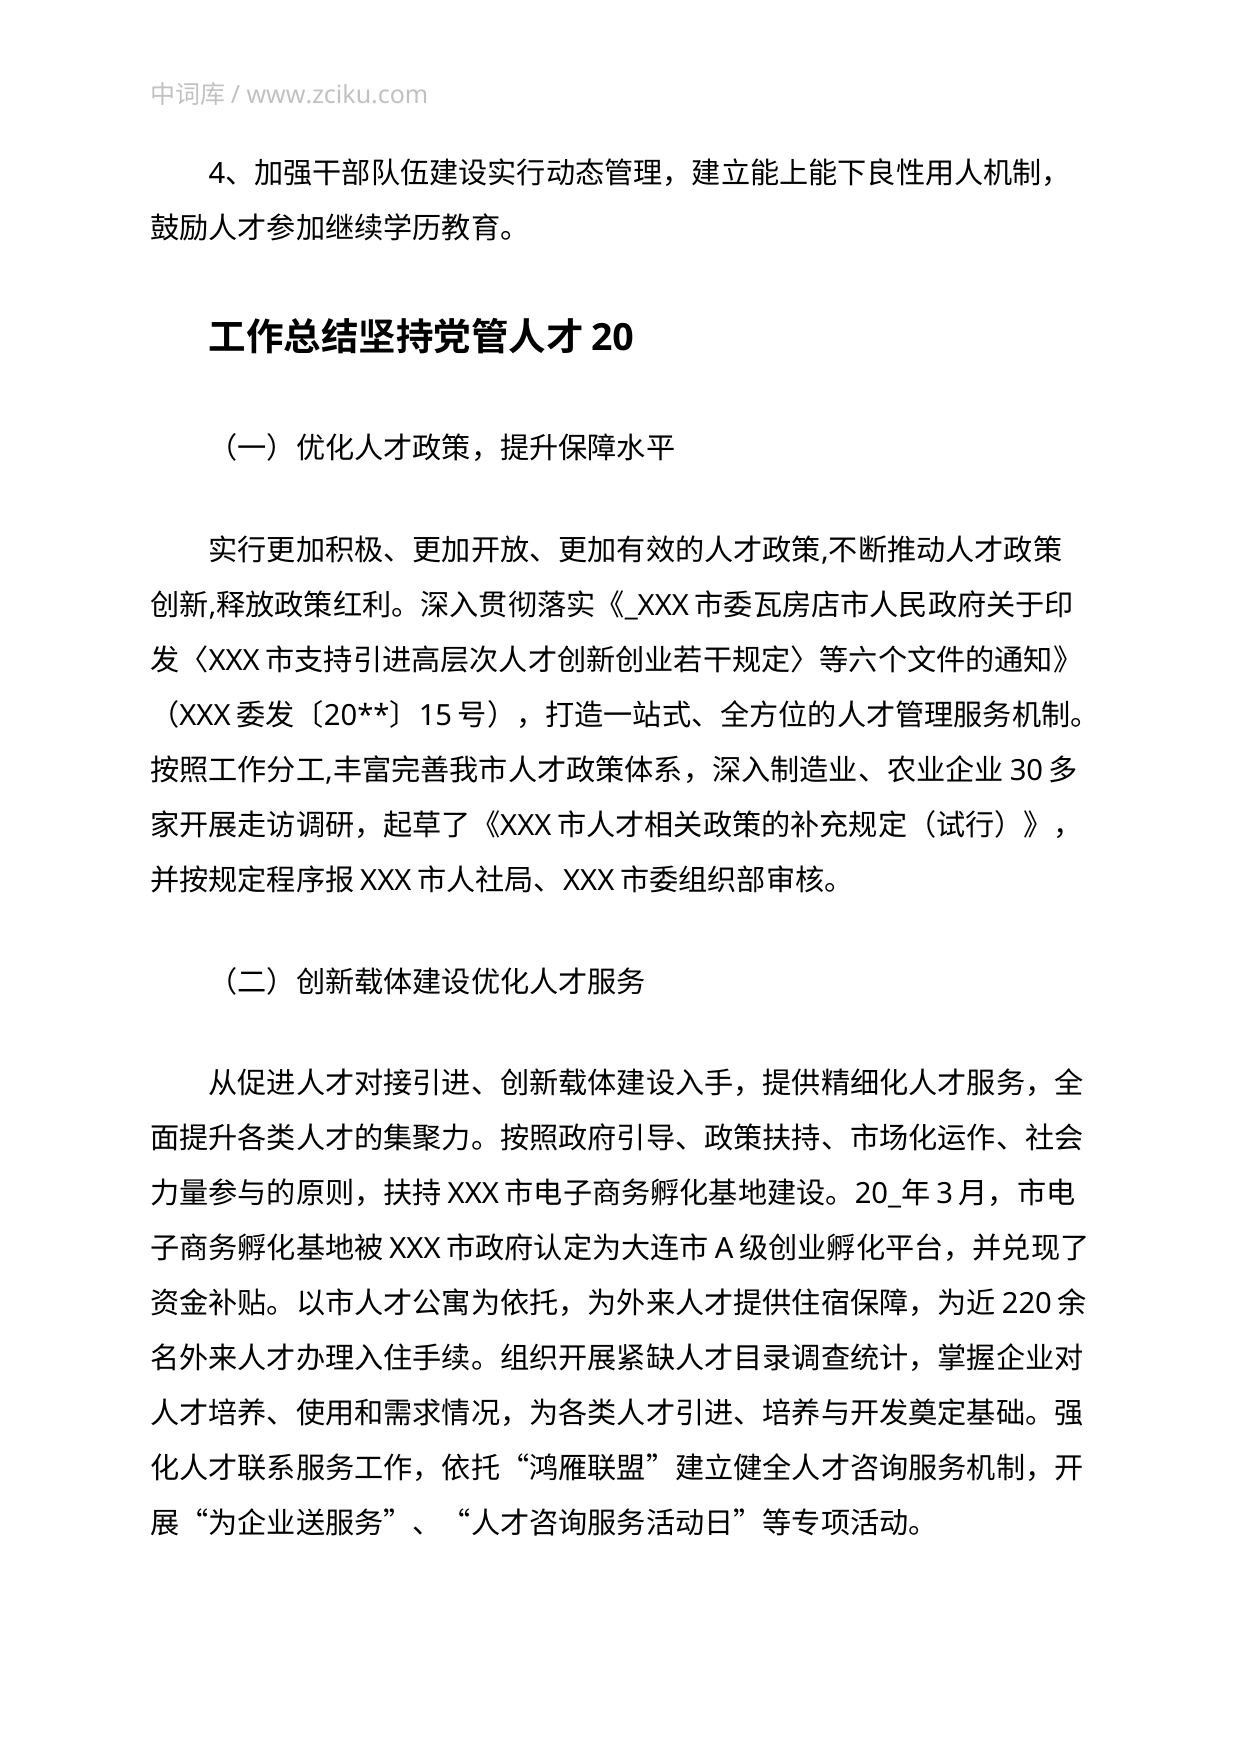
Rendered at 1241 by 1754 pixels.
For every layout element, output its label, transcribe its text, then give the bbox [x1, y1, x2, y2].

text 实行更加积极、更加开放、更加有效的人才政策,不断推动人才政策创新,释放政策红利。深入贯彻落实《_XXX市委瓦房店市人民政府关于印发〈XXX市支持引进高层次人才创新创业若干规定〉等六个文件的通知》（XXX委发〔20**〕15号），打造一站式、全方位的人才管理服务机制。按照工作分工,丰富完善我市人才政策体系，深入制造业、农业企业30多家开展走访调研，起草了《XXX市人才相关政策的补充规定（试行）》，并按规定程序报XXX市人社局、XXX市委组织部审核。 [150, 526, 1090, 898]
text 从促进人才对接引进、创新载体建设入手，提供精细化人才服务，全面提升各类人才的集聚力。按照政府引导、政策扶持、市场化运作、社会力量参与的原则，扶持XXX市电子商务孵化基地建设。20_年3月，市电子商务孵化基地被XXX市政府认定为大连市A级创业孵化平台，并兑现了资金补贴。以市人才公寓为依托，为外来人才提供住宿保障，为近220余名外来人才办理入住手续。组织开展紧缺人才目录调查统计，掌握企业对人才培养、使用和需求情况，为各类人才引进、培养与开发奠定基础。强化人才联系服务工作，依托“鸿雁联盟”建立健全人才咨询服务机制，开展“为企业送服务”、“人才咨询服务活动日”等专项活动。 [150, 1060, 1090, 1542]
text （一）优化人才政策，提升保障水平 [150, 424, 1090, 467]
text （二）创新载体建设优化人才服务 [150, 958, 1090, 1000]
text 工作总结坚持党管人才20 [150, 307, 1090, 361]
text 4、加强干部队伍建设实行动态管理，建立能上能下良性用人机制，鼓励人才参加继续学历教育。 [150, 150, 1090, 247]
